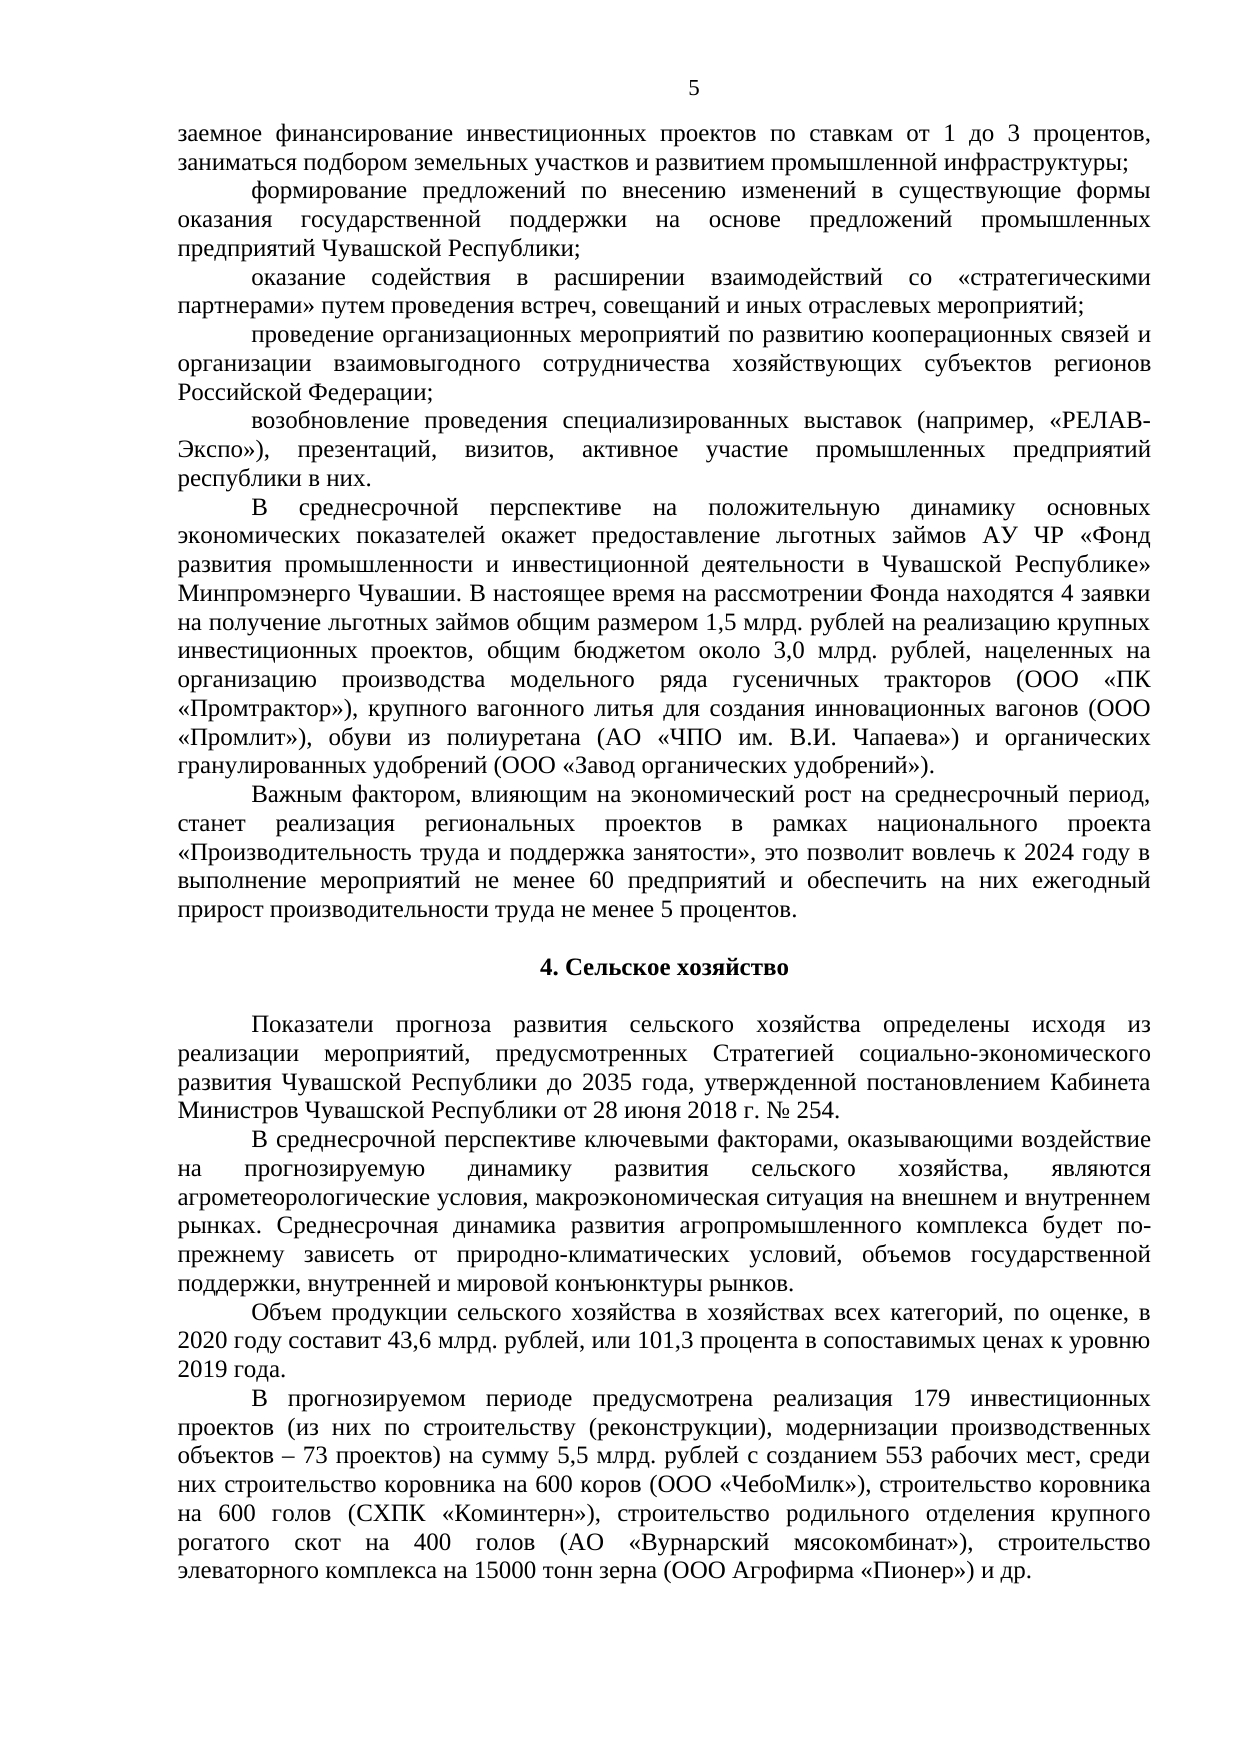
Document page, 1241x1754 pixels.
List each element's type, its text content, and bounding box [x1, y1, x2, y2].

text проведение организационных мероприятий по развитию кооперационных связей и организации взаимовыгодного сотрудничества хозяйствующих субъектов регионов Российской Федерации; [177, 319, 1152, 406]
text В среднесрочной перспективе ключевыми факторами, оказывающими воздействие на прогнозируемую динамику развития сельского хозяйства, являются агрометеорологические условия, макроэкономическая ситуация на внешнем и внутреннем рынках. Среднесрочная динамика развития агропромышленного комплекса будет по-прежнему зависеть от природно-климатических условий, объемов государственной поддержки, внутренней и мировой конъюнктуры рынков. [177, 1124, 1152, 1297]
text Объем продукции сельского хозяйства в хозяйствах всех категорий, по оценке, в 2020 году составит 43,6 млрд. рублей, или 101,3 процента в сопоставимых ценах к уровню 2019 года. [177, 1297, 1152, 1383]
text В прогнозируемом периоде предусмотрена реализация 179 инвестиционных проектов (из них по строительству (реконструкции), модернизации производственных объектов – 73 проектов) на сумму 5,5 млрд. рублей с созданием 553 рабочих мест, среди них строительство коровника на 600 коров (ООО «ЧебоМилк»), строительство коровника на 600 голов (СХПК «Коминтерн»), строительство родильного отделения крупного рогатого скот на 400 голов (АО «Вурнарский мясокомбинат»), строительство элеваторного комплекса на 15000 тонн зерна (ООО Агрофирма «Пионер») и др. [177, 1383, 1152, 1584]
subtitle 4. Сельское хозяйство [177, 952, 1152, 981]
text В среднесрочной перспективе на положительную динамику основных экономических показателей окажет предоставление льготных займов АУ ЧР «Фонд развития промышленности и инвестиционной деятельности в Чувашской Республике» Минпромэнерго Чувашии. В настоящее время на рассмотрении Фонда находятся 4 заявки на получение льготных займов общим размером 1,5 млрд. рублей на реализацию крупных инвестиционных проектов, общим бюджетом около 3,0 млрд. рублей, нацеленных на организацию производства модельного ряда гусеничных тракторов (ООО «ПК «Промтрактор»), крупного вагонного литья для создания инновационных вагонов (ООО «Промлит»), обуви из полиуретана (АО «ЧПО им. В.И. Чапаева») и органических гранулированных удобрений (ООО «Завод органических удобрений»). [177, 492, 1152, 779]
text Важным фактором, влияющим на экономический рост на среднесрочный период, станет реализация региональных проектов в рамках национального проекта «Производительность труда и поддержка занятости», это позволит вовлечь к 2024 году в выполнение мероприятий не менее 60 предприятий и обеспечить на них ежегодный прирост производительности труда не менее 5 процентов. [177, 779, 1152, 923]
text возобновление проведения специализированных выставок (например, «РЕЛАВ-Экспо»), презентаций, визитов, активное участие промышленных предприятий республики в них. [177, 406, 1152, 492]
text оказание содействия в расширении взаимодействий со «стратегическими партнерами» путем проведения встреч, совещаний и иных отраслевых мероприятий; [177, 262, 1152, 319]
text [177, 118, 1152, 176]
text формирование предложений по внесению изменений в существующие формы оказания государственной поддержки на основе предложений промышленных предприятий Чувашской Республики; [177, 176, 1152, 262]
text Показатели прогноза развития сельского хозяйства определены исходя из реализации мероприятий, предусмотренных Стратегией социально-экономического развития Чувашской Республики до 2035 года, утвержденной постановлением Кабинета Министров Чувашской Республики от 28 июня 2018 г. № 254. [177, 1009, 1152, 1124]
